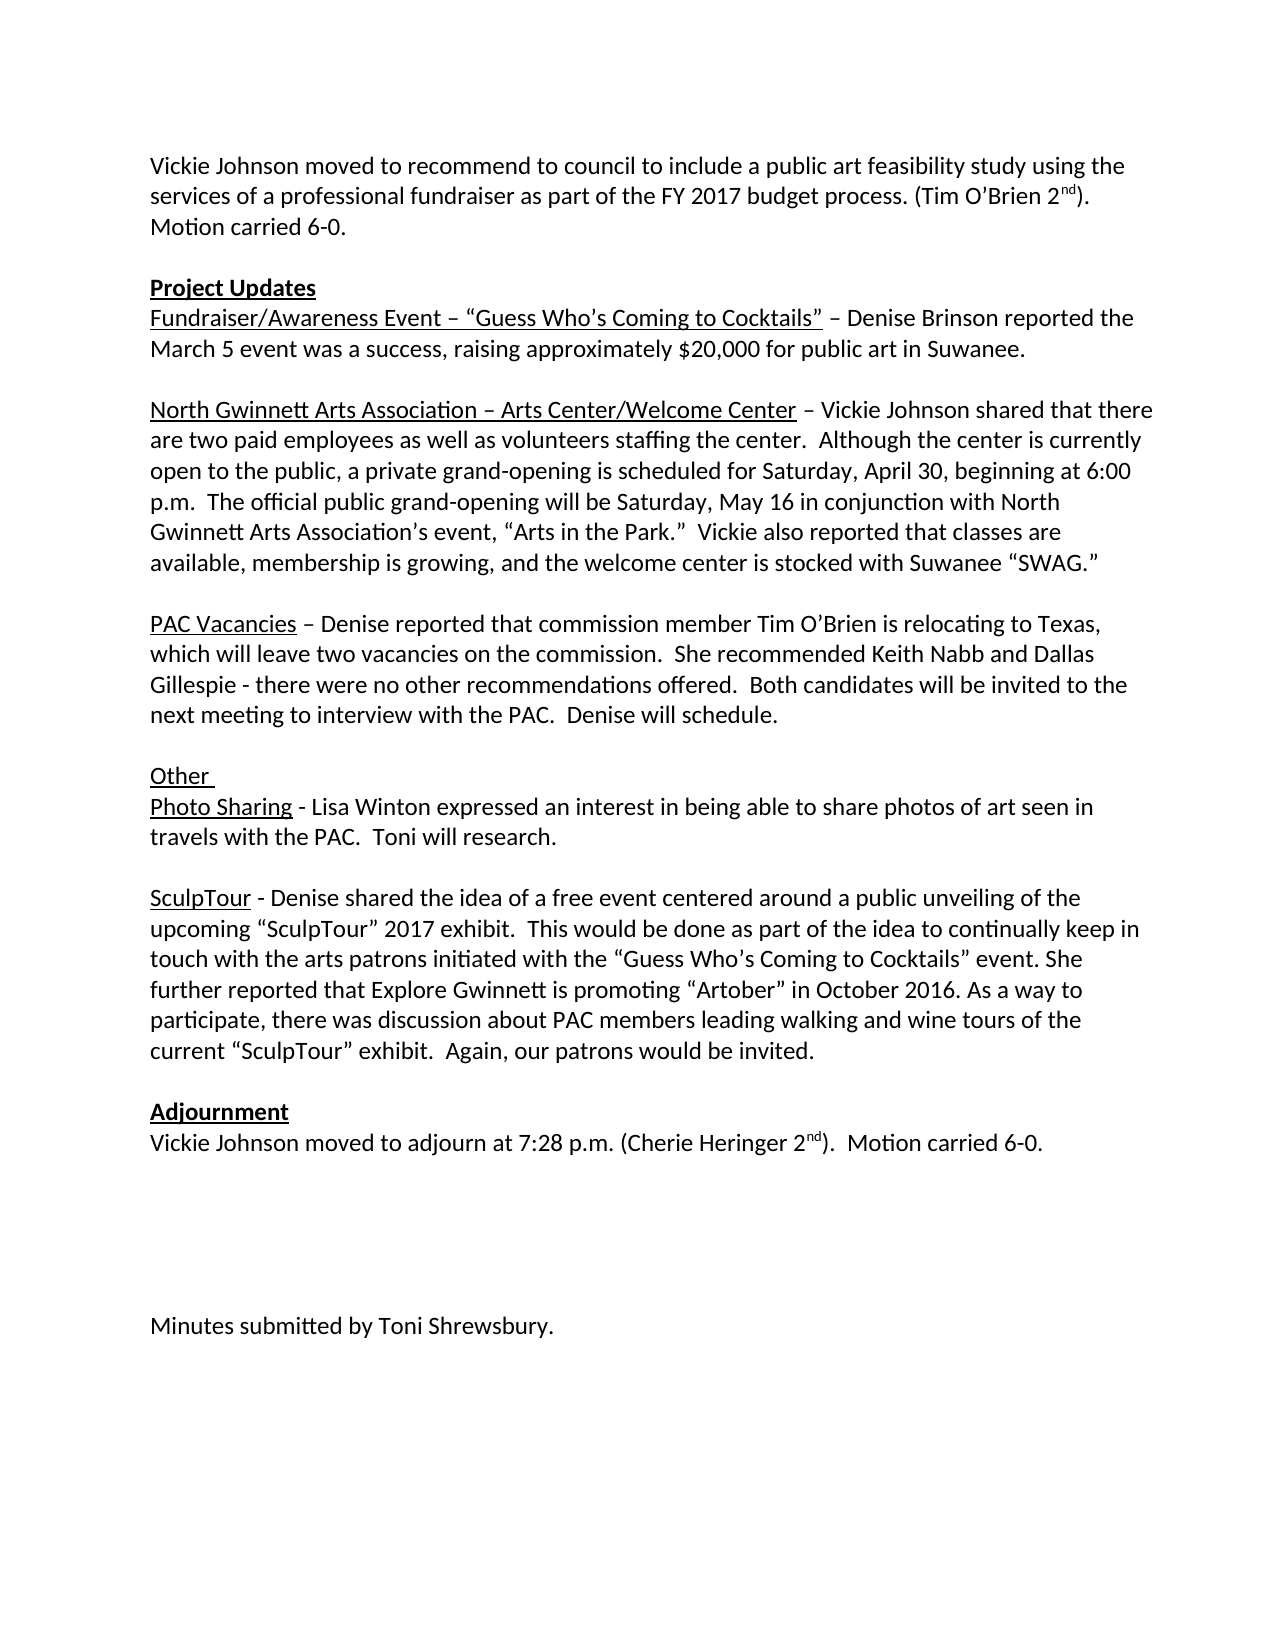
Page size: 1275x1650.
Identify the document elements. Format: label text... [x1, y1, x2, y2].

text North Gwinnett Arts Association – Arts Center/Welcome Center – Vickie Johnson shared that there are two paid employees as well as volunteers staffing the center. Although the center is currently open to the public, a private grand-opening is scheduled for Saturday, April 30, beginning at 6:00 p.m. The official public grand-opening will be Saturday, May 16 in conjunction with North Gwinnett Arts Association’s event, “Arts in the Park.” Vickie also reported that classes are available, membership is growing, and the welcome center is stocked with Suwanee “SWAG.” [150, 394, 1155, 577]
text Minutes submitted by Toni Shrewsbury. [150, 1310, 1155, 1340]
text Adjournment [150, 1096, 1155, 1127]
text SculpTour - Denise shared the idea of a free event centered around a public unveiling of the upcoming “SculpTour” 2017 exhibit. This would be done as part of the idea to continually keep in touch with the arts patrons initiated with the “Guess Who’s Coming to Cocktails” event. She further reported that Explore Gwinnett is promoting “Artober” in October 2016. As a way to participate, there was discussion about PAC members leading walking and wine tours of the current “SculpTour” exhibit. Again, our patrons would be invited. [150, 882, 1155, 1066]
text Photo Sharing - Lisa Winton expressed an interest in being able to share photos of art seen in travels with the PAC. Toni will research. [150, 791, 1155, 852]
text PAC Vacancies – Denise reported that commission member Tim O’Brien is relocating to Texas, which will leave two vacancies on the commission. She recommended Keith Nabb and Dallas Gillespie - there were no other recommendations offered. Both candidates will be invited to the next meeting to interview with the PAC. Denise will schedule. [150, 608, 1155, 730]
text Vickie Johnson moved to recommend to council to include a public art feasibility study using the services of a professional fundraiser as part of the FY 2017 budget process. (Tim O’Brien 2nd). Motion carried 6-0. [150, 150, 1155, 242]
text Project Updates [150, 272, 1155, 303]
text Vickie Johnson moved to adjourn at 7:28 p.m. (Cherie Heringer 2nd). Motion carried 6-0. [150, 1127, 1155, 1157]
text Other [150, 760, 1155, 791]
text Fundraiser/Awareness Event – “Guess Who’s Coming to Cocktails” – Denise Brinson reported the March 5 event was a success, raising approximately $20,000 for public art in Suwanee. [150, 303, 1155, 364]
